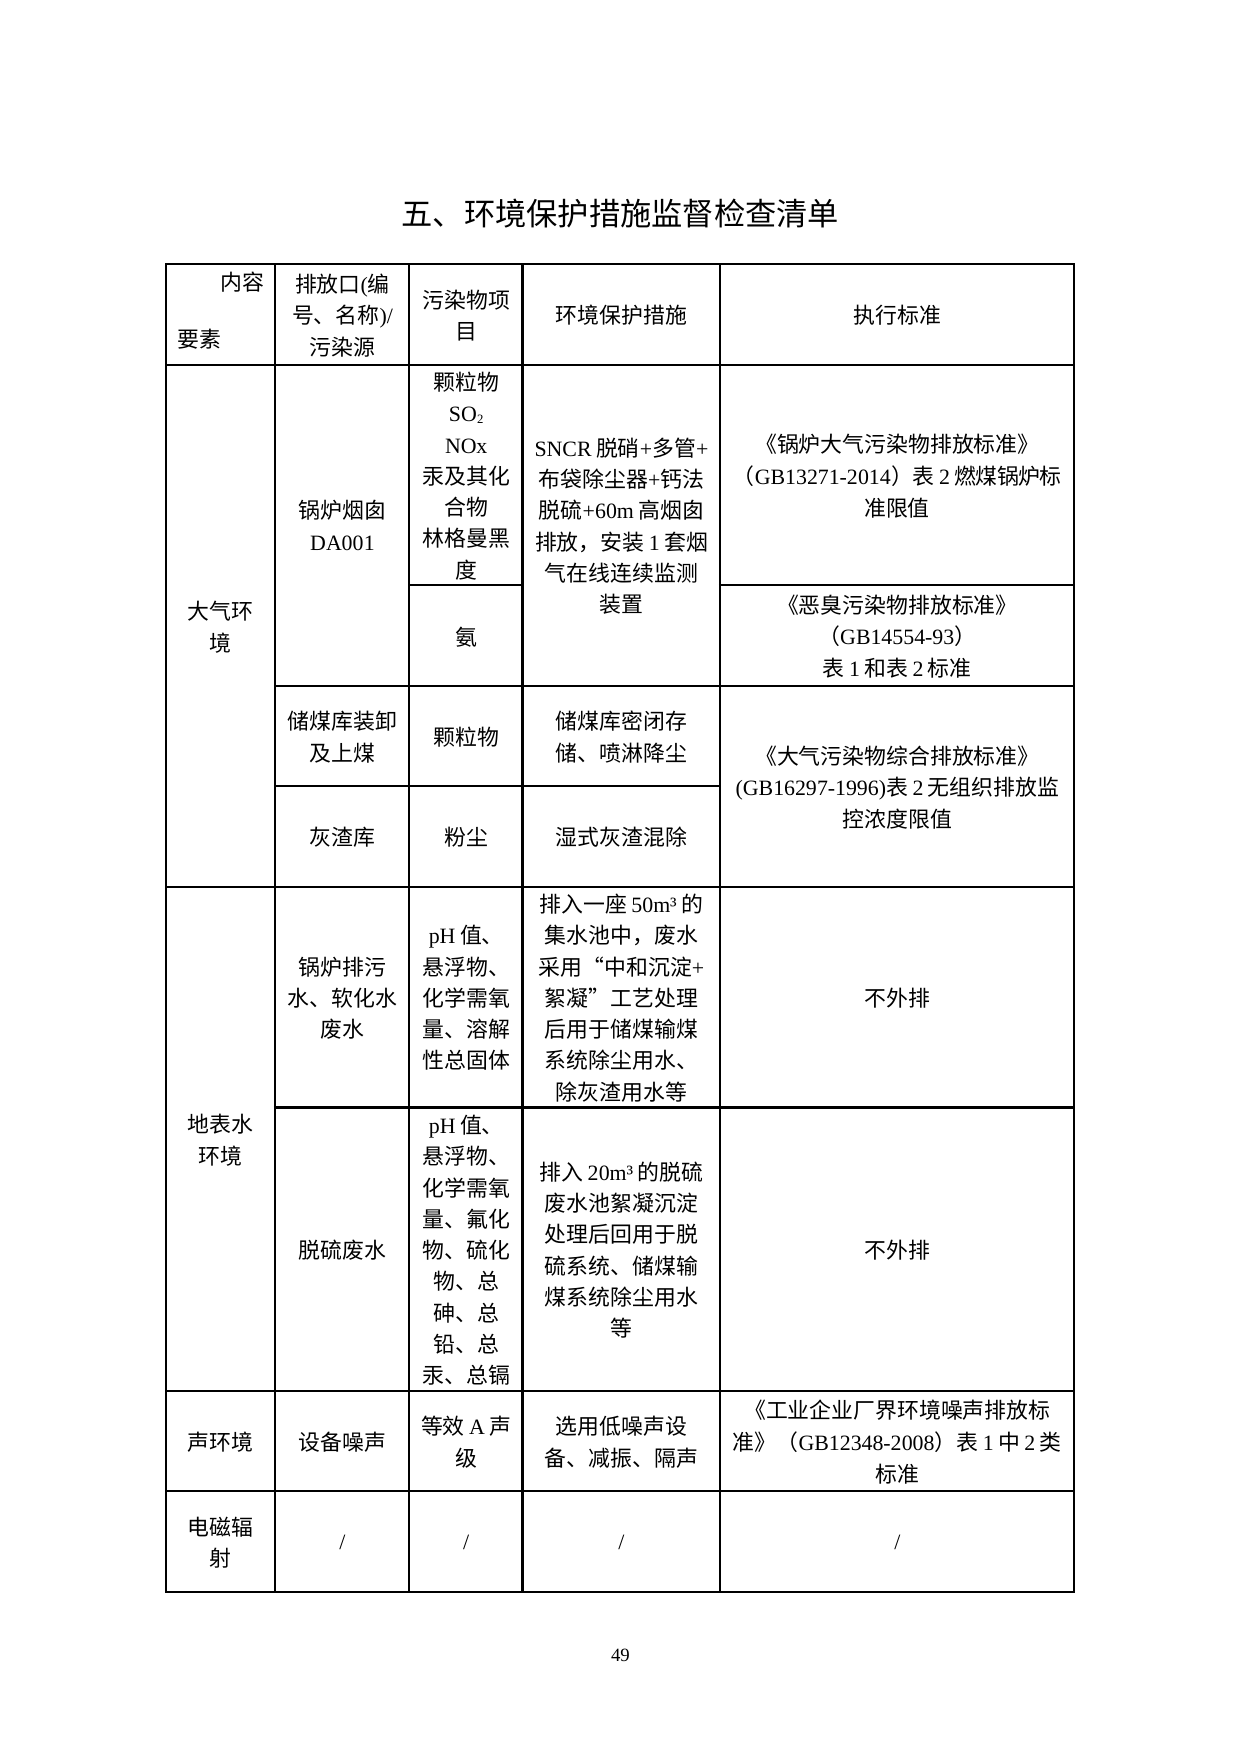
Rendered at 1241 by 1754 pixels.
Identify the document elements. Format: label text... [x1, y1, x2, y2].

table_header 执行标准 [721, 265, 1073, 363]
table_cell SNCR脱硝+多管+布袋除尘器+钙法脱硫+60m高烟囱排放，安装1套烟气在线连续监测装置 [524, 366, 719, 685]
table_cell 设备噪声 [276, 1392, 408, 1490]
table_cell 选用低噪声设备、减振、隔声 [524, 1392, 719, 1490]
table_cell 粉尘 [410, 787, 521, 886]
table_cell 脱硫废水 [276, 1109, 408, 1390]
table_cell 排入一座50m³的集水池中，废水采用“中和沉淀+絮凝”工艺处理后用于储煤输煤系统除尘用水、除灰渣用水等 [524, 888, 719, 1106]
table_cell 《锅炉大气污染物排放标准》（GB13271-2014）表2燃煤锅炉标准限值 [721, 366, 1073, 584]
table_cell 排入20m³的脱硫废水池絮凝沉淀处理后回用于脱硫系统、储煤输煤系统除尘用水等 [524, 1109, 719, 1390]
table_cell 不外排 [721, 888, 1073, 1106]
table_cell 储煤库密闭存储、喷淋降尘 [524, 687, 719, 785]
table_cell / [410, 1492, 521, 1591]
table_cell 地表水环境 [167, 888, 274, 1390]
table_cell pH值、悬浮物、化学需氧量、氟化物、硫化物、总砷、总铅、总汞、总镉 [410, 1109, 521, 1390]
table_header 环境保护措施 [524, 265, 719, 363]
table_cell 锅炉排污水、软化水废水 [276, 888, 408, 1106]
table_cell 氨 [410, 586, 521, 685]
table_cell 大气环境 [167, 366, 274, 886]
table_cell 等效A声级 [410, 1392, 521, 1490]
table_cell / [721, 1492, 1073, 1591]
table_cell 《大气污染物综合排放标准》(GB16297-1996)表2无组织排放监控浓度限值 [721, 687, 1073, 886]
table_cell 湿式灰渣混除 [524, 787, 719, 886]
table_cell 颗粒物 SO2 NOx 汞及其化合物 林格曼黑度 [410, 366, 521, 584]
table_cell 储煤库装卸及上煤 [276, 687, 408, 785]
table_header 排放口(编号、名称)/污染源 [276, 265, 408, 363]
table_cell 声环境 [167, 1392, 274, 1490]
table_cell pH值、悬浮物、化学需氧量、溶解性总固体 [410, 888, 521, 1106]
table_cell 《恶臭污染物排放标准》（GB14554-93） 表1和表2标准 [721, 586, 1073, 685]
table_cell 电磁辐射 [167, 1492, 274, 1591]
table_header 内容 要素 [167, 265, 274, 363]
table_cell 《工业企业厂界环境噪声排放标准》（GB12348-2008）表1中2类标准 [721, 1392, 1073, 1490]
table_cell / [524, 1492, 719, 1591]
table_cell 锅炉烟囱DA001 [276, 366, 408, 685]
table_cell / [276, 1492, 408, 1591]
table_cell 颗粒物 [410, 687, 521, 785]
text 五、环境保护措施监督检查清单 [177, 189, 1063, 234]
table_cell 不外排 [721, 1109, 1073, 1390]
table_cell 灰渣库 [276, 787, 408, 886]
table_header 污染物项目 [410, 265, 521, 363]
